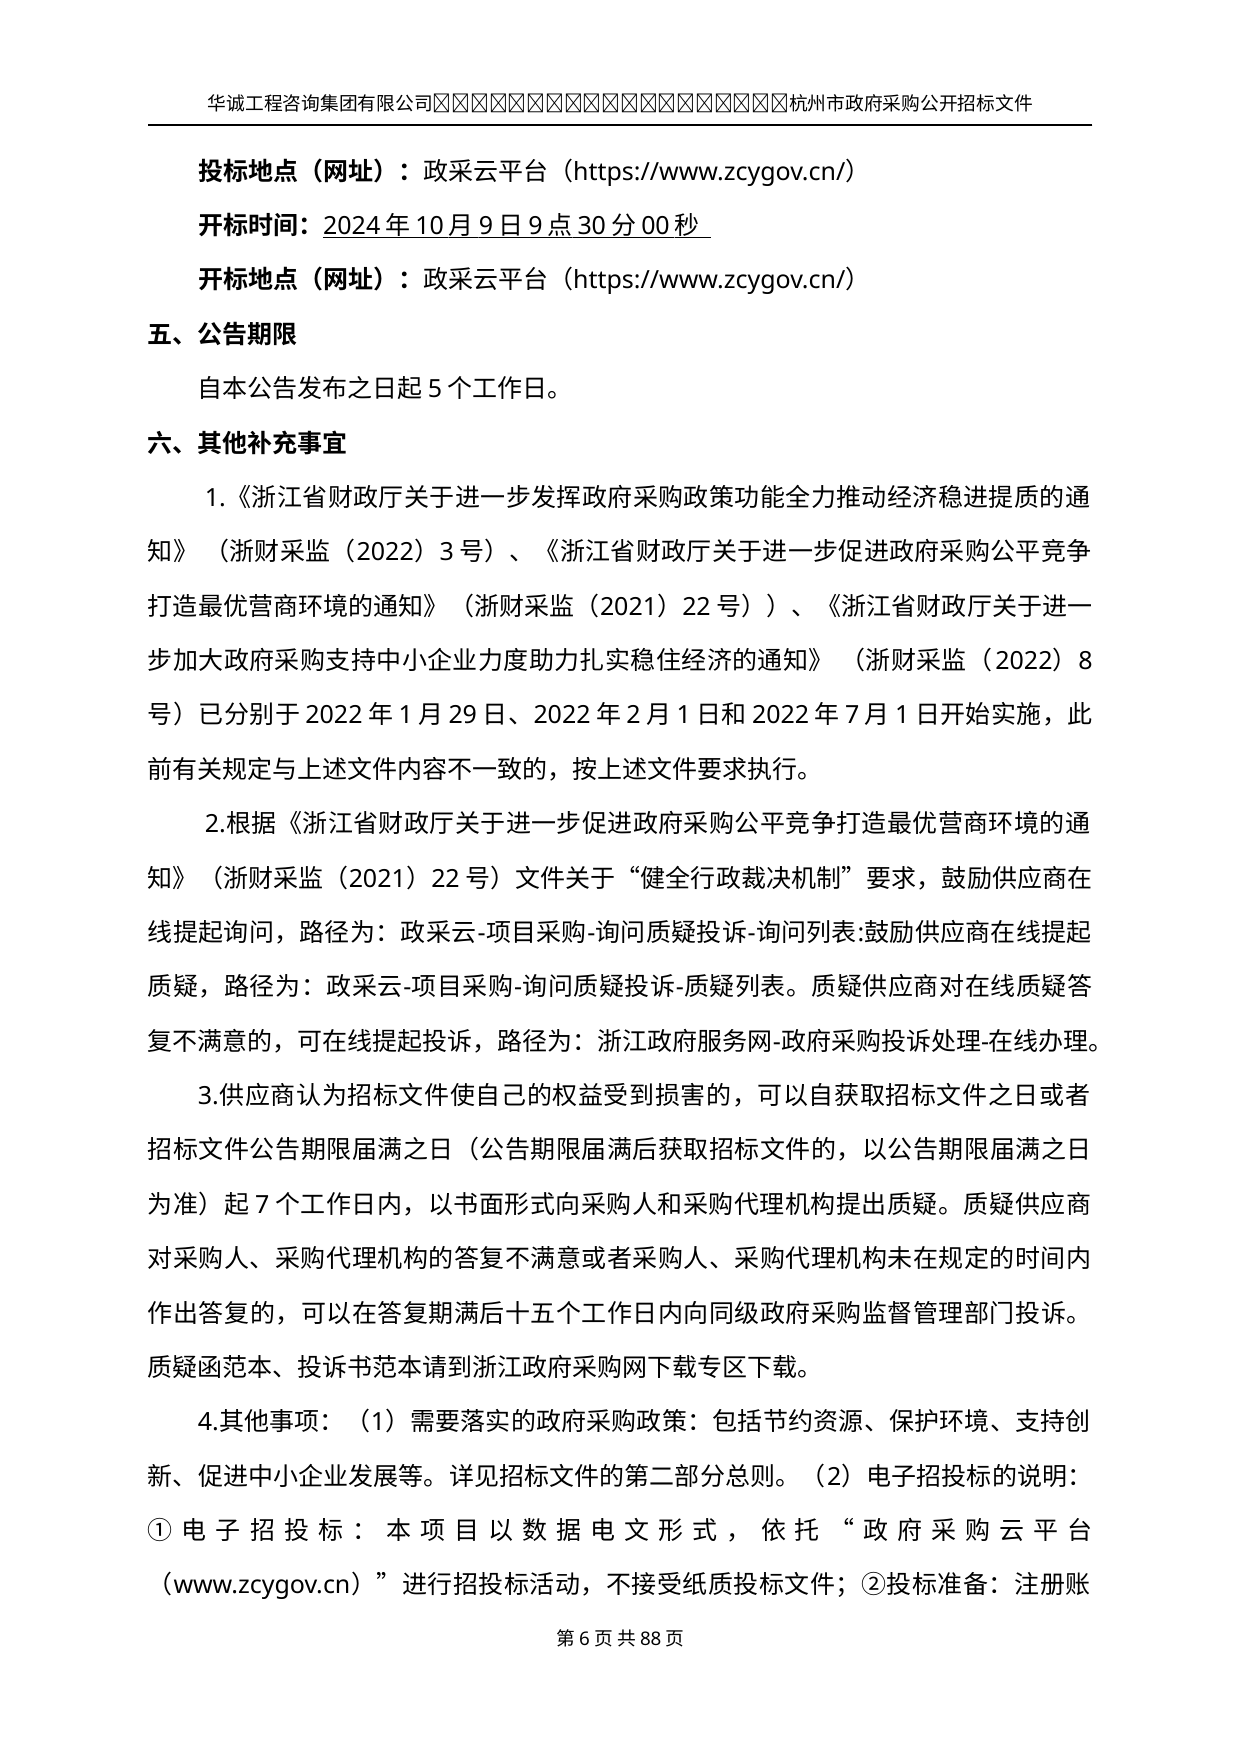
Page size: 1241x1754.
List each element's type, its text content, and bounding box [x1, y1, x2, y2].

text 3.供应商认为招标文件使自己的权益受到损害的，可以自获取招标文件之日或者招标文件公告期限届满之日（公告期限届满后获取招标文件的，以公告期限届满之日为准）起7个工作日内，以书面形式向采购人和采购代理机构提出质疑。质疑供应商对采购人、采购代理机构的答复不满意或者采购人、采购代理机构未在规定的时间内作出答复的，可以在答复期满后十五个工作日内向同级政府采购监督管理部门投诉。质疑函范本、投诉书范本请到浙江政府采购网下载专区下载。 [148, 1076, 1092, 1384]
text 2.根据《浙江省财政厅关于进一步促进政府采购公平竞争打造最优营商环境的通知》（浙财采监（2021）22号）文件关于“健全行政裁决机制”要求，鼓励供应商在线提起询问，路径为：政采云-项目采购-询问质疑投诉-询问列表:鼓励供应商在线提起质疑，路径为：政采云-项目采购-询问质疑投诉-质疑列表。质疑供应商对在线质疑答复不满意的，可在线提起投诉，路径为：浙江政府服务网-政府采购投诉处理-在线办理。 [148, 804, 1092, 1057]
text 六、其他补充事宜 [148, 423, 1092, 459]
text 自本公告发布之日起5个工作日。 [148, 369, 1092, 405]
text 1.《浙江省财政厅关于进一步发挥政府采购政策功能全力推动经济稳进提质的通知》 （浙财采监（2022）3号）、《浙江省财政厅关于进一步促进政府采购公平竞争打造最优营商环境的通知》（浙财采监（2021）22号））、《浙江省财政厅关于进一步加大政府采购支持中小企业力度助力扎实稳住经济的通知》 （浙财采监（2022）8号）已分别于2022年1月29日、2022年2月1日和2022年7月1日开始实施，此前有关规定与上述文件内容不一致的，按上述文件要求执行。 [148, 477, 1092, 786]
text 开标地点（网址）：政采云平台（https://www.zcygov.cn/） [148, 260, 1092, 296]
text 五、公告期限 [148, 314, 1092, 351]
text 投标地点（网址）：政采云平台（https://www.zcygov.cn/） [148, 151, 1092, 187]
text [148, 1402, 1092, 1601]
text 开标时间：2024年10月9日9点30分00秒 [148, 206, 1092, 242]
